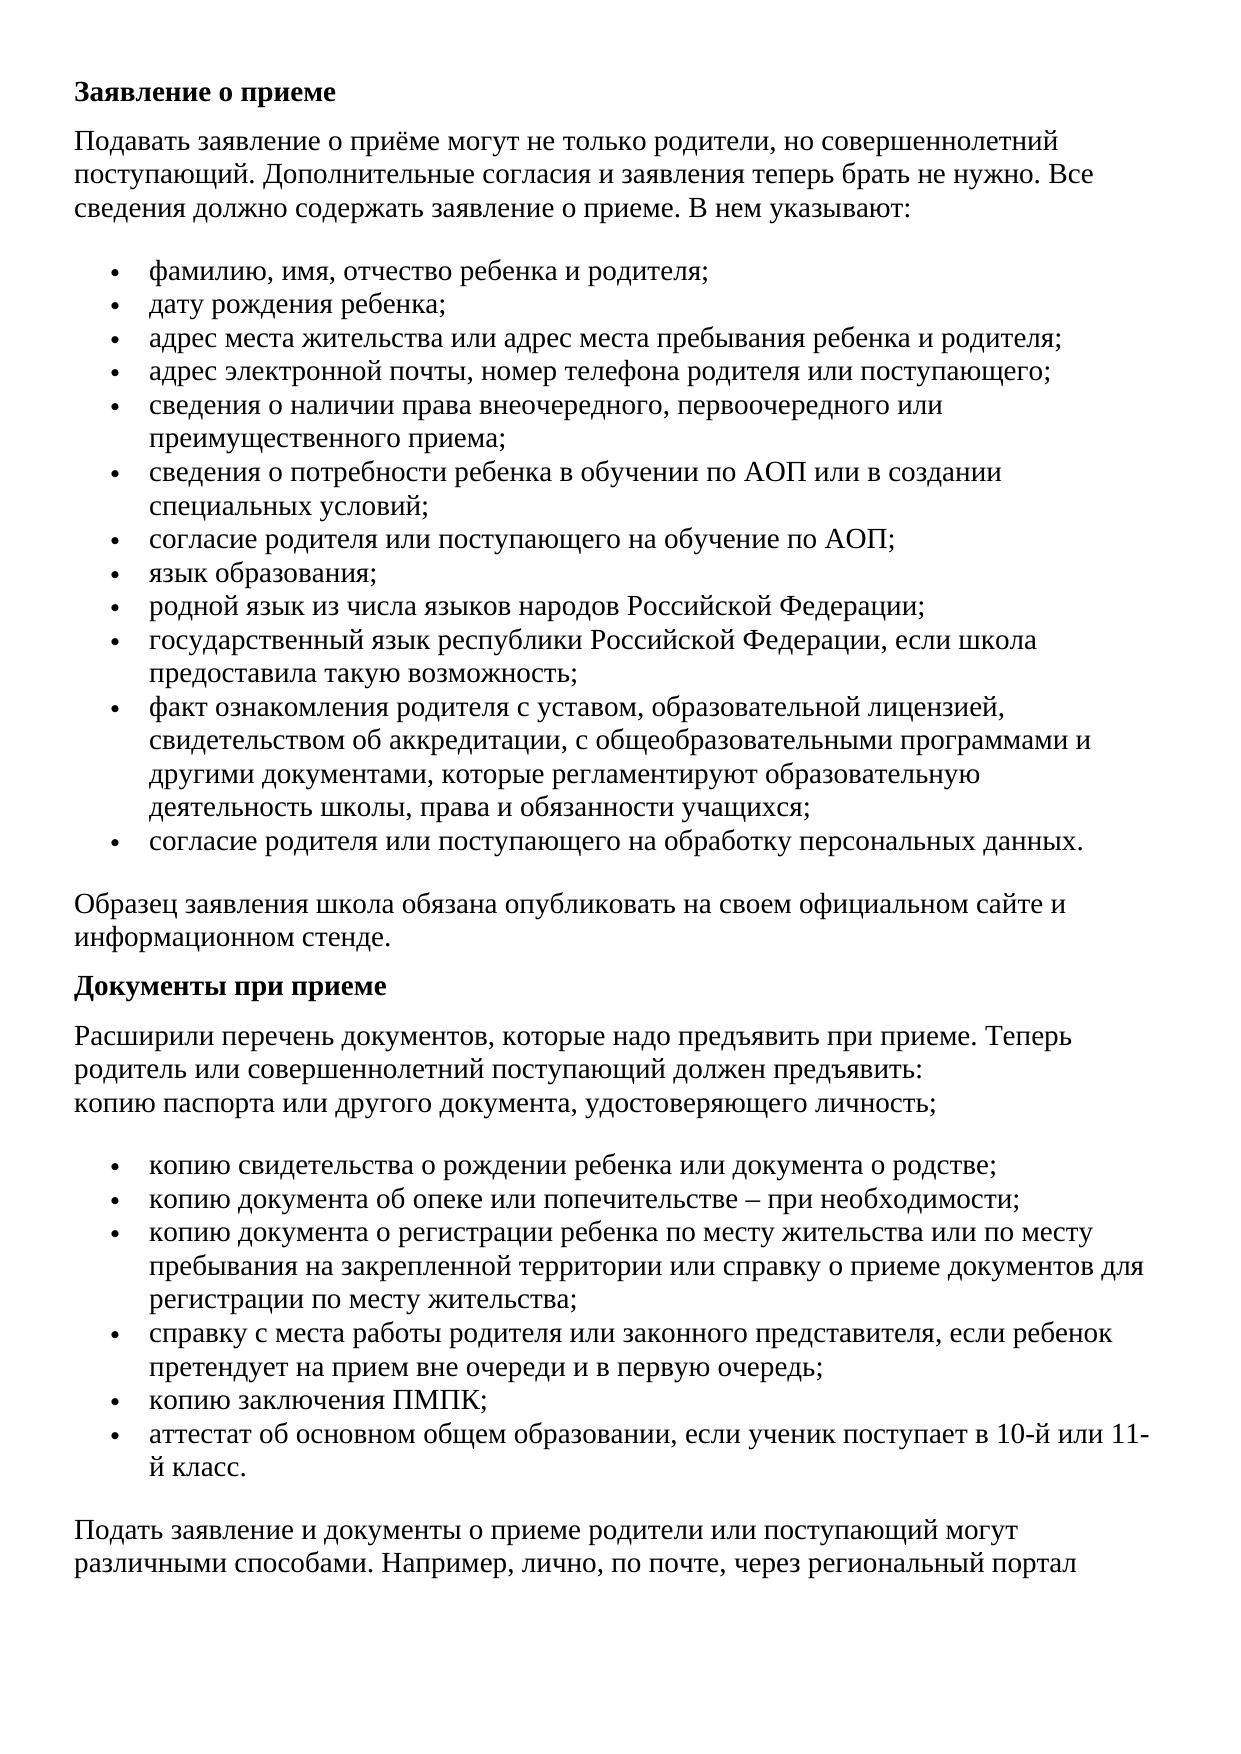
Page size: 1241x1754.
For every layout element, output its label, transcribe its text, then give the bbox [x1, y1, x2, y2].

text Подавать заявление о приёме могут не только родители, но совершеннолетний поступающий. Дополнительные согласия и заявления теперь брать не нужно. Все сведения должно содержать заявление о приеме. В нем указывают: [74, 123, 1152, 224]
list справку с места работы родителя или законного представителя, если ребенок претендует на прием вне очереди и в первую очередь; [111, 1315, 1152, 1382]
list аттестат об основном общем образовании, если ученик поступает в 10-й или 11-й класс. [111, 1416, 1152, 1483]
list копию документа об опеке или попечительстве – при необходимости; [111, 1181, 1152, 1214]
list сведения о потребности ребенка в обучении по АОП или в создании специальных условий; [111, 454, 1152, 521]
list родной язык из числа языков народов Российской Федерации; [111, 588, 1152, 622]
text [74, 1512, 1152, 1579]
list дату рождения ребенка; [111, 286, 1152, 320]
list согласие родителя или поступающего на обработку персональных данных. [111, 823, 1152, 857]
list адрес электронной почты, номер телефона родителя или поступающего; [111, 353, 1152, 387]
list копию документа о регистрации ребенка по месту жительства или по месту пребывания на закрепленной территории или справку о приеме документов для регистрации по месту жительства; [111, 1214, 1152, 1315]
text Расширили перечень документов, которые надо предъявить при приеме. Теперь родитель или совершеннолетний поступающий должен предъявить: копию паспорта или другого документа, удостоверяющего личность; [74, 1018, 1152, 1118]
text Заявление о приеме [74, 74, 1152, 107]
text Образец заявления школа обязана опубликовать на своем официальном сайте и информационном стенде. [74, 886, 1152, 953]
list адрес места жительства или адрес места пребывания ребенка и родителя; [111, 320, 1152, 353]
list сведения о наличии права внеочередного, первоочередного или преимущественного приема; [111, 387, 1152, 454]
list факт ознакомления родителя с уставом, образовательной лицензией, свидетельством об аккредитации, с общеобразовательными программами и другими документами, которые регламентируют образовательную деятельность школы, права и обязанности учащихся; [111, 689, 1152, 823]
list согласие родителя или поступающего на обучение по АОП; [111, 521, 1152, 555]
list копию заключения ПМПК; [111, 1382, 1152, 1416]
text Документы при приеме [74, 968, 1152, 1002]
list копию свидетельства о рождении ребенка или документа о родстве; [111, 1147, 1152, 1181]
list язык образования; [111, 555, 1152, 588]
list государственный язык республики Российской Федерации, если школа предоставила такую возможность; [111, 622, 1152, 689]
list фамилию, имя, отчество ребенка и родителя; [111, 253, 1152, 286]
